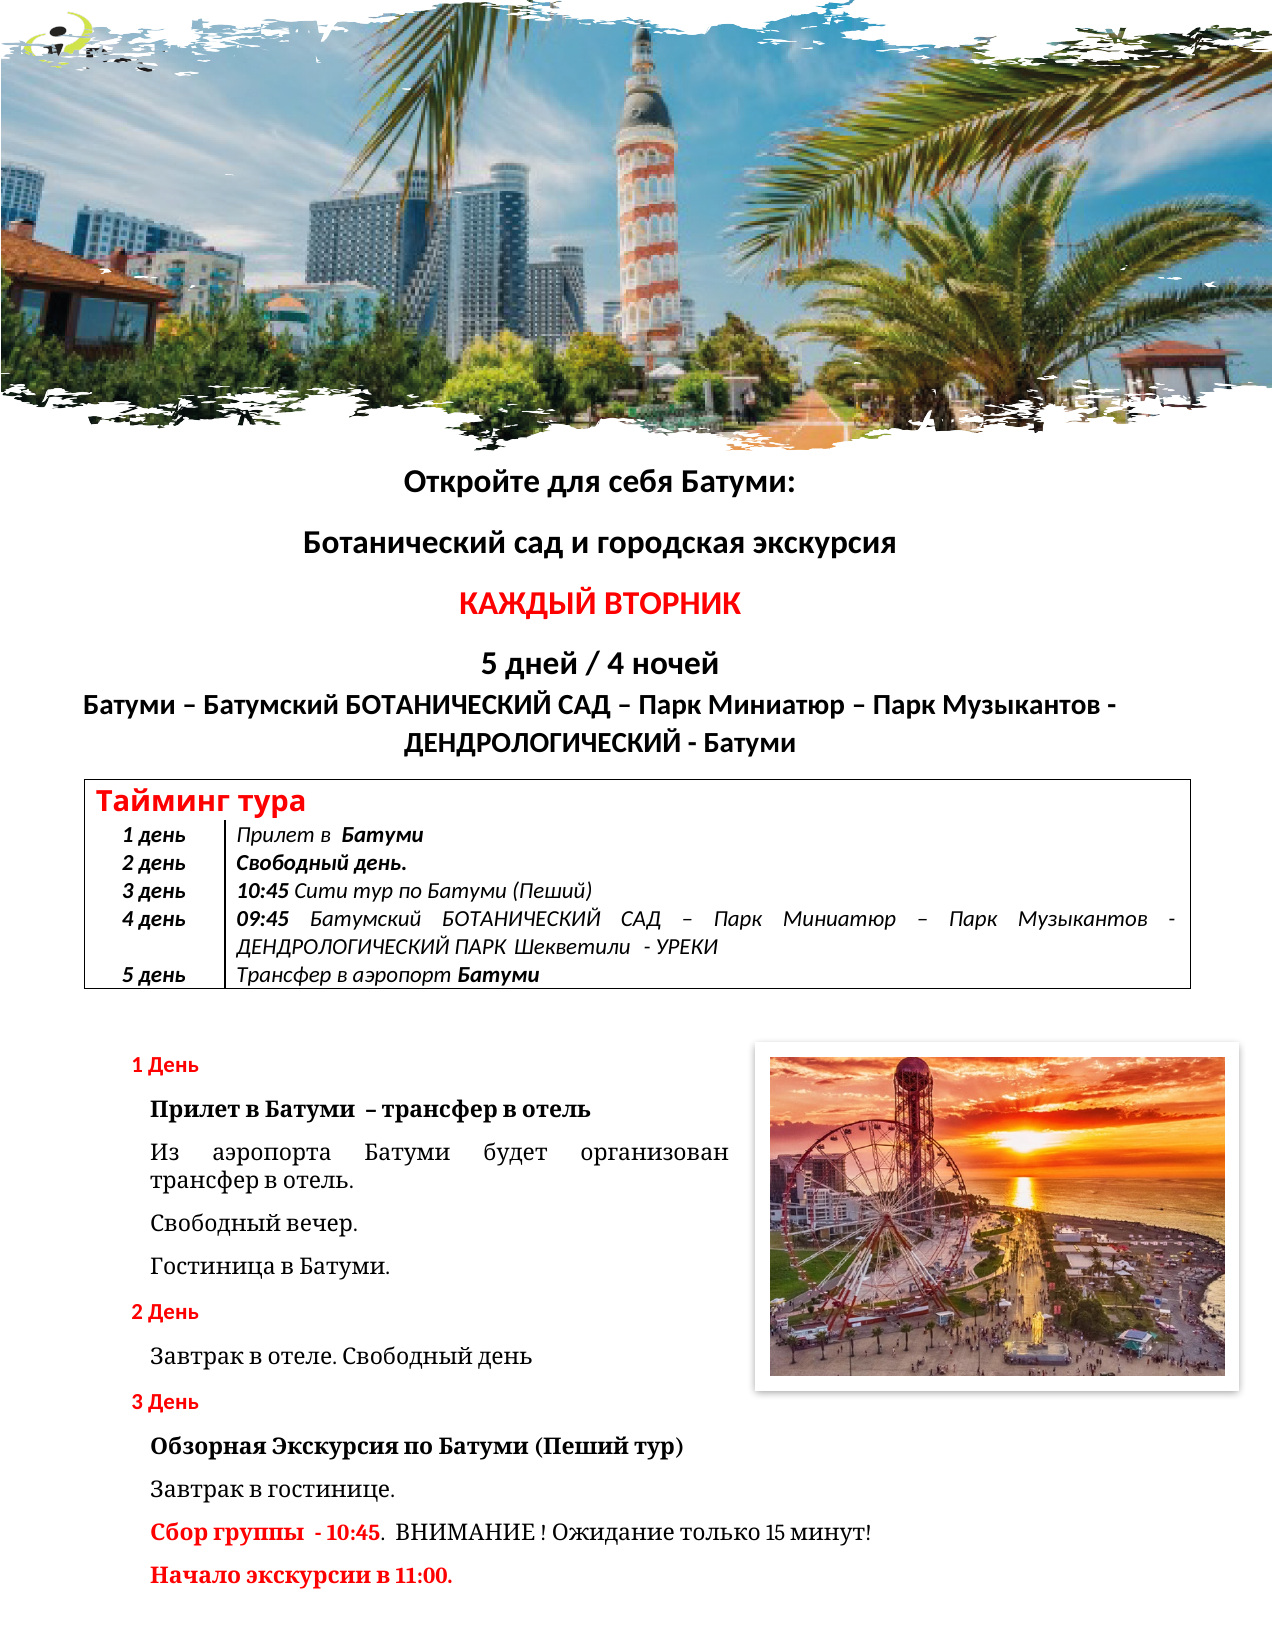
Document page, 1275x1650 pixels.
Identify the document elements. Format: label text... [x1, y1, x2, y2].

text Откройте для себя Батуми: [75, 460, 1125, 501]
text Обзорная Экскурсия по Батуми (Пеший тур) [150, 1434, 1125, 1460]
text Начало экскурсии в 11:00. [150, 1563, 1125, 1589]
table_cell 09:45 Батумский БОТАНИЧЕСКИЙ САД – Парк Миниатюр – Парк Музыкантов - ДЕНДРОЛОГИЧЕСКИЙ ПАРК Шекветили - УРЕКИ [226, 904, 1190, 960]
table_header Тайминг тура [85, 780, 1190, 820]
text Завтрак в гостинице. [150, 1477, 1125, 1503]
table_cell 1 день [85, 820, 224, 848]
text Прилет в Батуми – трансфер в отель [150, 1097, 750, 1123]
table_cell Трансфер в аэропорт Батуми [226, 960, 1190, 988]
text Завтрак в отеле. Свободный день [150, 1344, 750, 1370]
text 1 День [131, 1050, 750, 1078]
table_cell 4 день [85, 904, 224, 960]
text 3 День [131, 1387, 750, 1415]
text 5 дней / 4 ночей Батуми – Батумский БОТАНИЧЕСКИЙ САД – Парк Миниатюр – Парк Музыкантов - ДЕНДРОЛОГИЧЕСКИЙ - Батуми [75, 642, 1125, 760]
text Гостиница в Батуми. [150, 1254, 750, 1280]
text Из аэропорта Батуми будет организован трансфер в отель. [150, 1140, 750, 1194]
text Сбор группы - 10:45. ВНИМАНИЕ ! Ожидание только 15 минут! [150, 1520, 1125, 1546]
text Свободный вечер. [150, 1211, 750, 1237]
table_cell Прилет в Батуми [226, 820, 1190, 848]
text КАЖДЫЙ ВТОРНИК [75, 582, 1125, 622]
table_cell 5 день [85, 960, 224, 988]
table_cell 10:45 Сити тур по Батуми (Пеший) [226, 876, 1190, 904]
table_cell 2 день [85, 848, 224, 876]
picture [770, 1057, 1225, 1376]
table_cell Свободный день. [226, 848, 1190, 876]
picture [0, 0, 1271, 450]
table_cell 3 день [85, 876, 224, 904]
text 2 День [131, 1297, 750, 1325]
text Ботанический сад и городская экскурсия [75, 521, 1125, 562]
